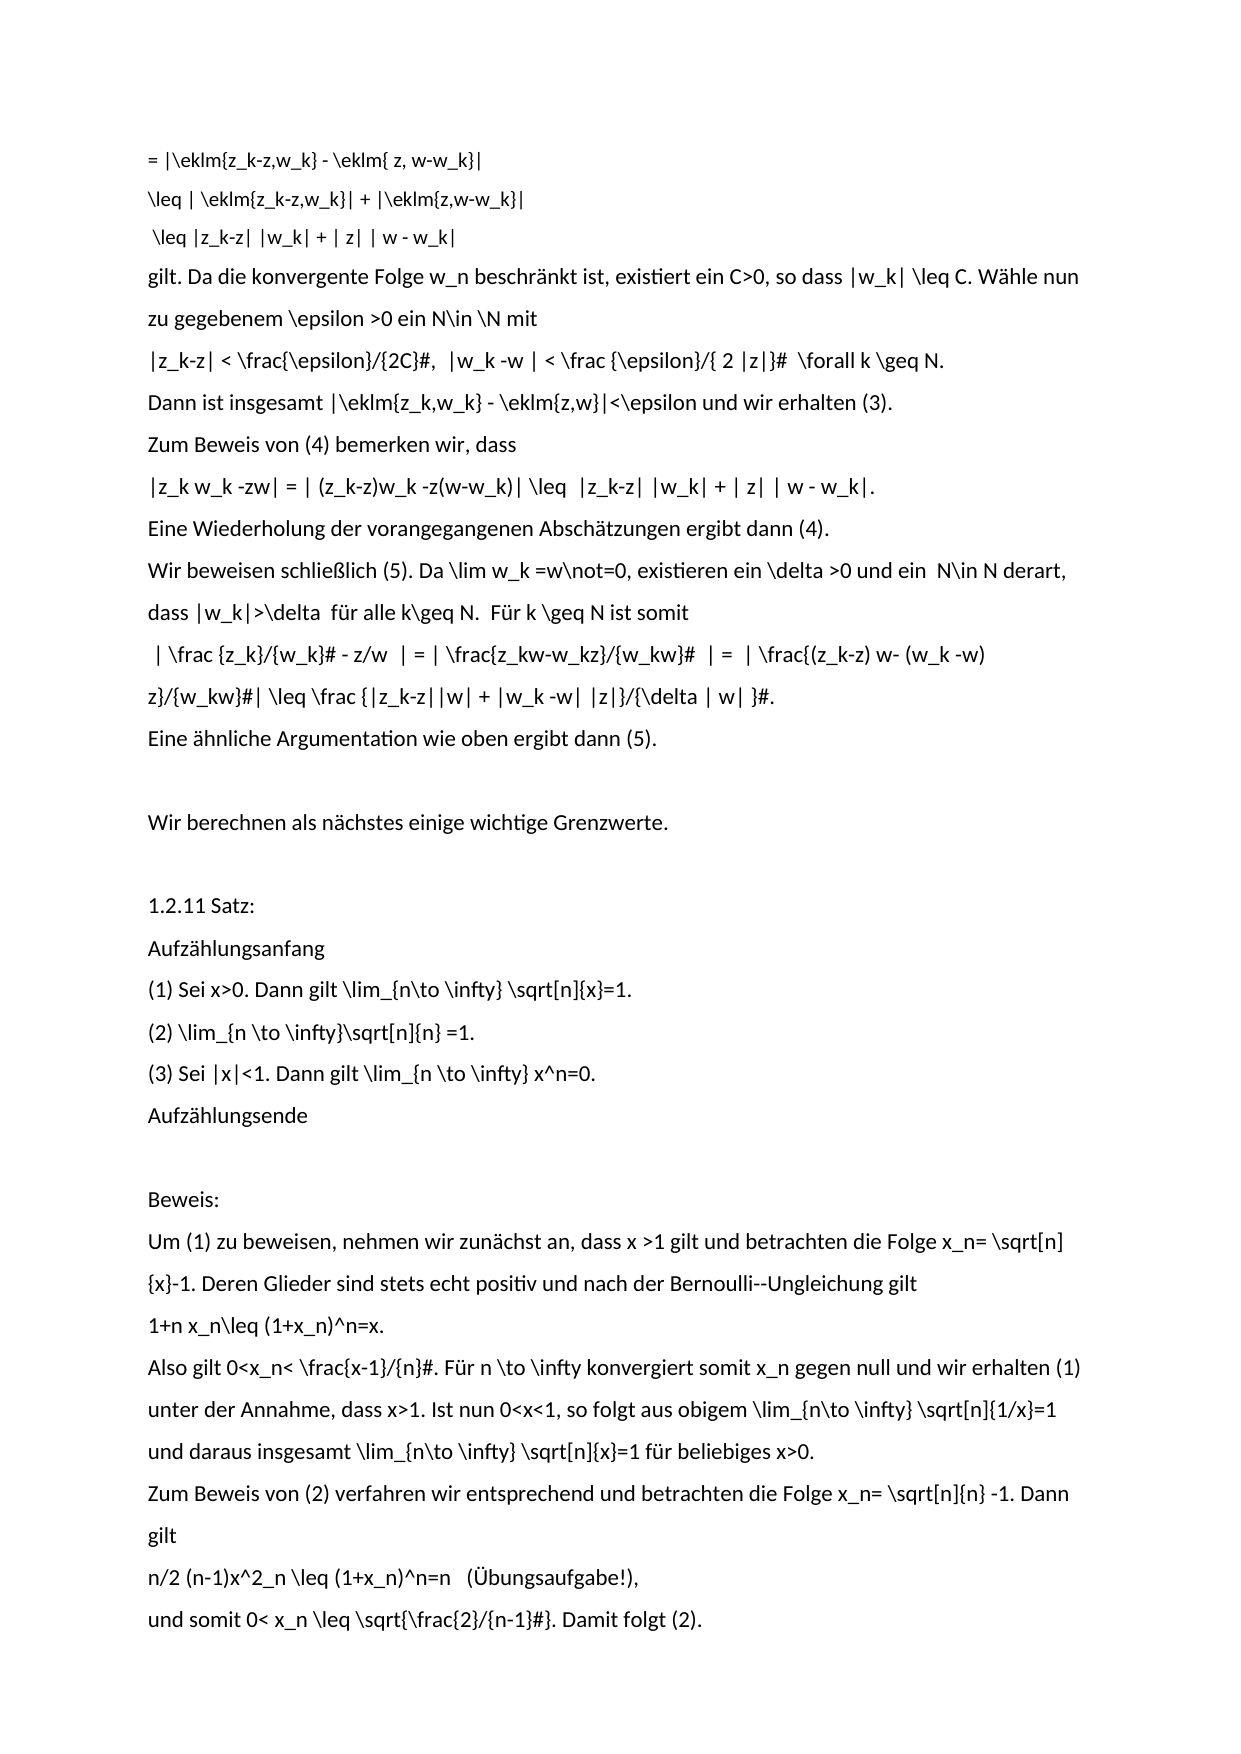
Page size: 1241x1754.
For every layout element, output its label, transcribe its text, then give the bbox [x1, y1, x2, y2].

text Eine ähnliche Argumentation wie oben ergibt dann (5). [148, 724, 1093, 752]
text |z_k-z| < \frac{\epsilon}/{2C}#, |w_k -w | < \frac {\epsilon}/{ 2 |z|}# \forall k \geq N. [148, 346, 1093, 374]
text |z_k w_k -zw| = | (z_k-z)w_k -z(w-w_k)| \leq |z_k-z| |w_k| + | z| | w - w_k|. [148, 472, 1093, 500]
text Zum Beweis von (2) verfahren wir entsprechend und betrachten die Folge x_n= \sqrt[n]{n} -1. Dann gilt [148, 1479, 1093, 1549]
text Dann ist insgesamt |\eklm{z_k,w_k} - \eklm{z,w}|<\epsilon und wir erhalten (3). [148, 388, 1093, 416]
text Aufzählungsende [148, 1102, 1093, 1129]
text | \frac {z_k}/{w_k}# - z/w | = | \frac{z_kw-w_kz}/{w_kw}# | = | \frac{(z_k-z) w- (w_k -w) z}/{w_kw}#| \leq \frac {|z_k-z||w| + |w_k -w| |z|}/{\delta | w| }#. [148, 640, 1093, 710]
text (3) Sei |x|<1. Dann gilt \lim_{n \to \infty} x^n=0. [148, 1059, 1093, 1088]
text Zum Beweis von (4) bemerken wir, dass [148, 430, 1093, 458]
text Wir berechnen als nächstes einige wichtige Grenzwerte. [148, 808, 1093, 836]
text Wir beweisen schließlich (5). Da \lim w_k =w\not=0, existieren ein \delta >0 und ein N\in N derart, dass |w_k|>\delta für alle k\geq N. Für k \geq N ist somit [148, 556, 1093, 626]
text Aufzählungsanfang [148, 934, 1093, 962]
text = |\eklm{z_k-z,w_k} - \eklm{ z, w-w_k}| [148, 148, 1093, 173]
text (2) \lim_{n \to \infty}\sqrt[n]{n} =1. [148, 1018, 1093, 1046]
text \leq | \eklm{z_k-z,w_k}| + |\eklm{z,w-w_k}| [148, 186, 1093, 211]
text Eine Wiederholung der vorangegangenen Abschätzungen ergibt dann (4). [148, 514, 1093, 542]
text n/2 (n-1)x^2_n \leq (1+x_n)^n=n (Übungsaufgabe!), [148, 1563, 1093, 1591]
text (1) Sei x>0. Dann gilt \lim_{n\to \infty} \sqrt[n]{x}=1. [148, 976, 1093, 1004]
text \leq |z_k-z| |w_k| + | z| | w - w_k| [148, 224, 1093, 249]
text Beweis: [148, 1186, 1093, 1213]
text und somit 0< x_n \leq \sqrt{\frac{2}/{n-1}#}. Damit folgt (2). [148, 1605, 1093, 1633]
text 1.2.11 Satz: [148, 892, 1093, 920]
text Also gilt 0<x_n< \frac{x-1}/{n}#. Für n \to \infty konvergiert somit x_n gegen null und wir erhalten (1) unter der Annahme, dass x>1. Ist nun 0<x<1, so folgt aus obigem \lim_{n\to \infty} \sqrt[n]{1/x}=1 und daraus insgesamt \lim_{n\to \infty} \sqrt[n]{x}=1 für beliebiges x>0. [148, 1353, 1093, 1465]
text Um (1) zu beweisen, nehmen wir zunächst an, dass x >1 gilt und betrachten die Folge x_n= \sqrt[n]{x}-1. Deren Glieder sind stets echt positiv und nach der Bernoulli--Ungleichung gilt [148, 1227, 1093, 1297]
text 1+n x_n\leq (1+x_n)^n=x. [148, 1311, 1093, 1339]
text gilt. Da die konvergente Folge w_n beschränkt ist, existiert ein C>0, so dass |w_k| \leq C. Wähle nun zu gegebenem \epsilon >0 ein N\in \N mit [148, 262, 1093, 332]
